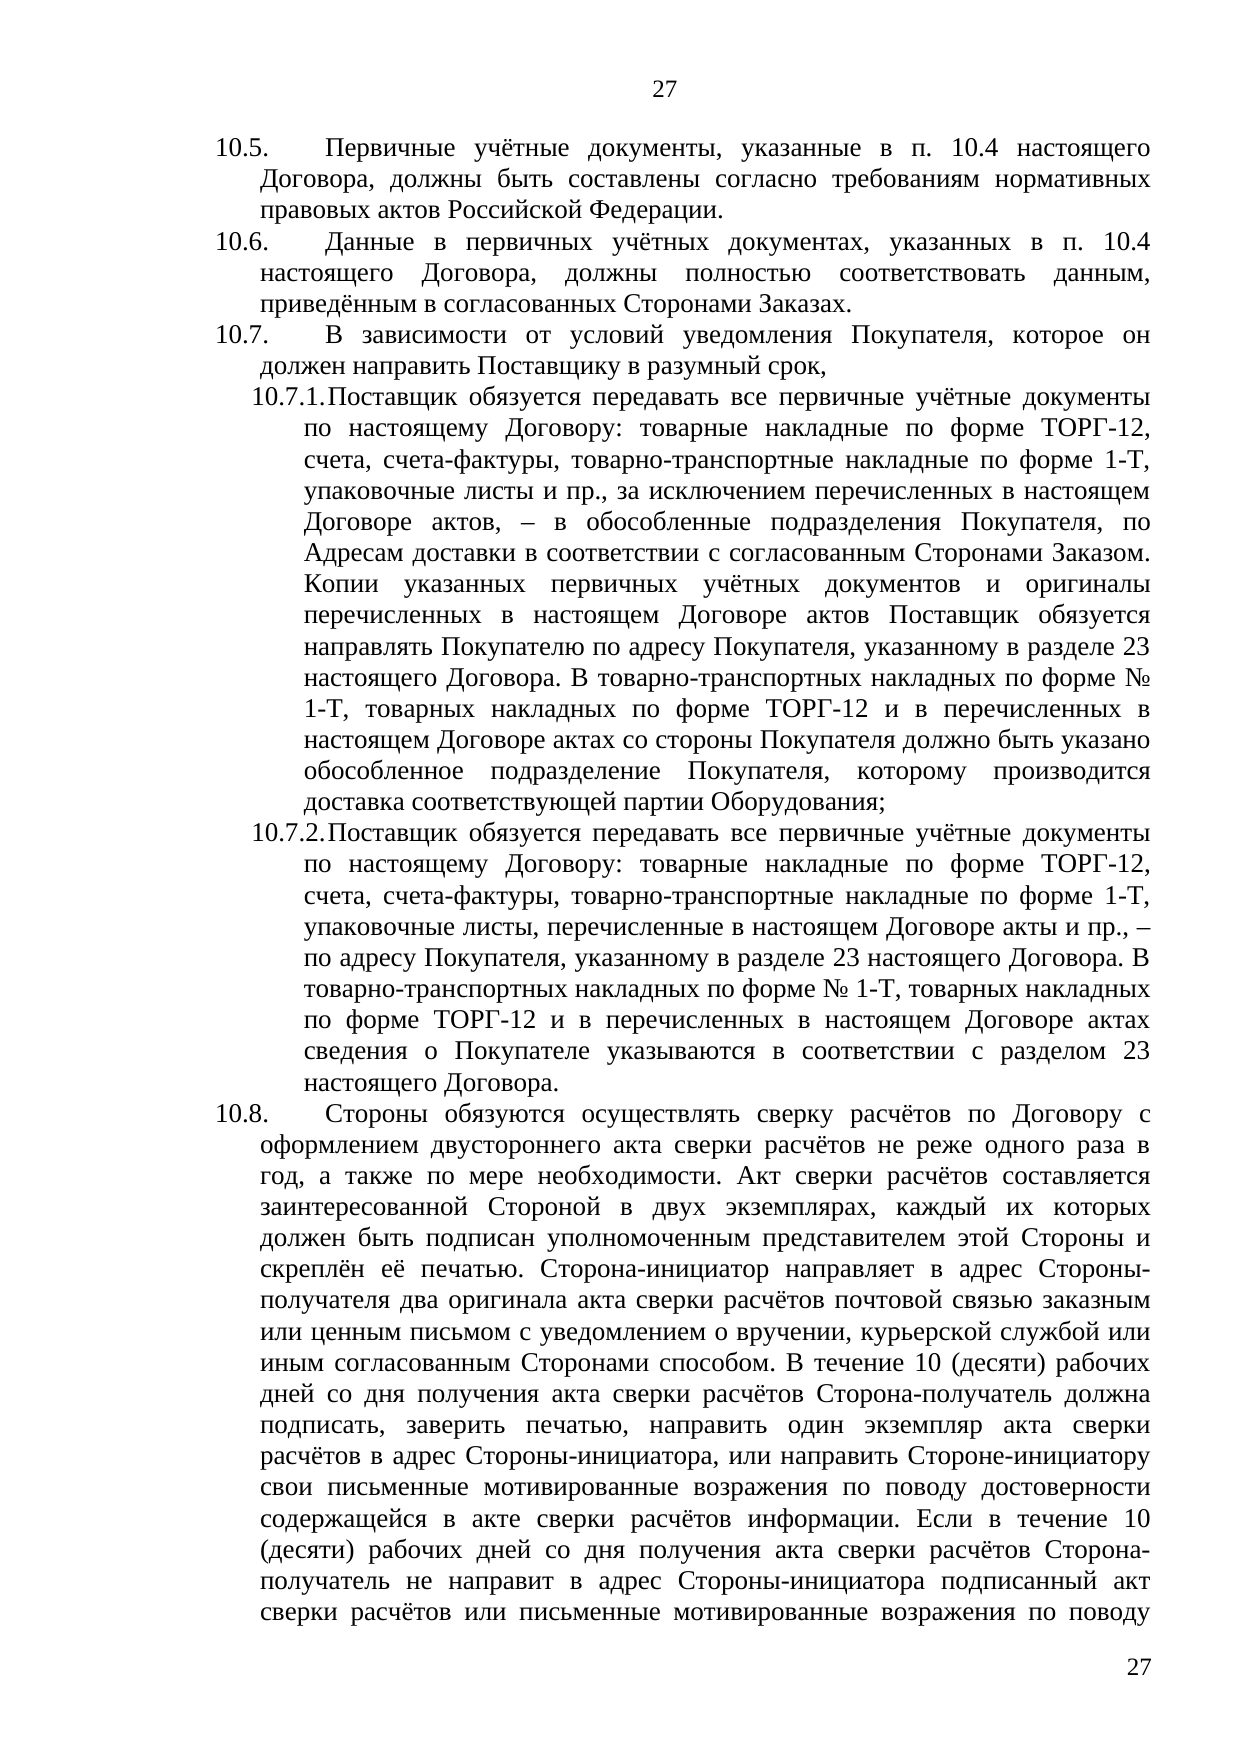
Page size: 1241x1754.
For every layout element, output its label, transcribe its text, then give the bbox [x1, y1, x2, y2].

list Данные в первичных учётных документах, указанных в п. 10.4 настоящего Договора, должны полностью соответствовать данным, приведённым в согласованных Сторонами Заказах. [215, 225, 1152, 318]
list Первичные учётные документы, указанные в п. 10.4 настоящего Договора, должны быть составлены согласно требованиям нормативных правовых актов Российской Федерации. [215, 131, 1152, 225]
list В зависимости от условий уведомления Покупателя, которое он должен направить Поставщику в разумный срок, [215, 318, 1152, 380]
list Поставщик обязуется передавать все первичные учётные документы по настоящему Договору: товарные накладные по форме ТОРГ-12, счета, счета-фактуры, товарно-транспортные накладные по форме 1-Т, упаковочные листы и пр., за исключением перечисленных в настоящем Договоре актов, – в обособленные подразделения Покупателя, по Адресам доставки в соответствии с согласованным Сторонами Заказом. Копии указанных первичных учётных документов и оригиналы перечисленных в настоящем Договоре актов Поставщик обязуется направлять Покупателю по адресу Покупателя, указанному в разделе 23 настоящего Договора. В товарно-транспортных накладных по форме № 1-Т, товарных накладных по форме ТОРГ-12 и в перечисленных в настоящем Договоре актах со стороны Покупателя должно быть указано обособленное подразделение Покупателя, которому производится доставка соответствующей партии Оборудования; [251, 380, 1152, 816]
list Поставщик обязуется передавать все первичные учётные документы по настоящему Договору: товарные накладные по форме ТОРГ-12, счета, счета-фактуры, товарно-транспортные накладные по форме 1-Т, упаковочные листы, перечисленные в настоящем Договоре акты и пр., – по адресу Покупателя, указанному в разделе 23 настоящего Договора. В товарно-транспортных накладных по форме № 1-Т, товарных накладных по форме ТОРГ-12 и в перечисленных в настоящем Договоре актах сведения о Покупателе указываются в соответствии с разделом 23 настоящего Договора. [251, 816, 1152, 1097]
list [215, 1097, 1152, 1626]
